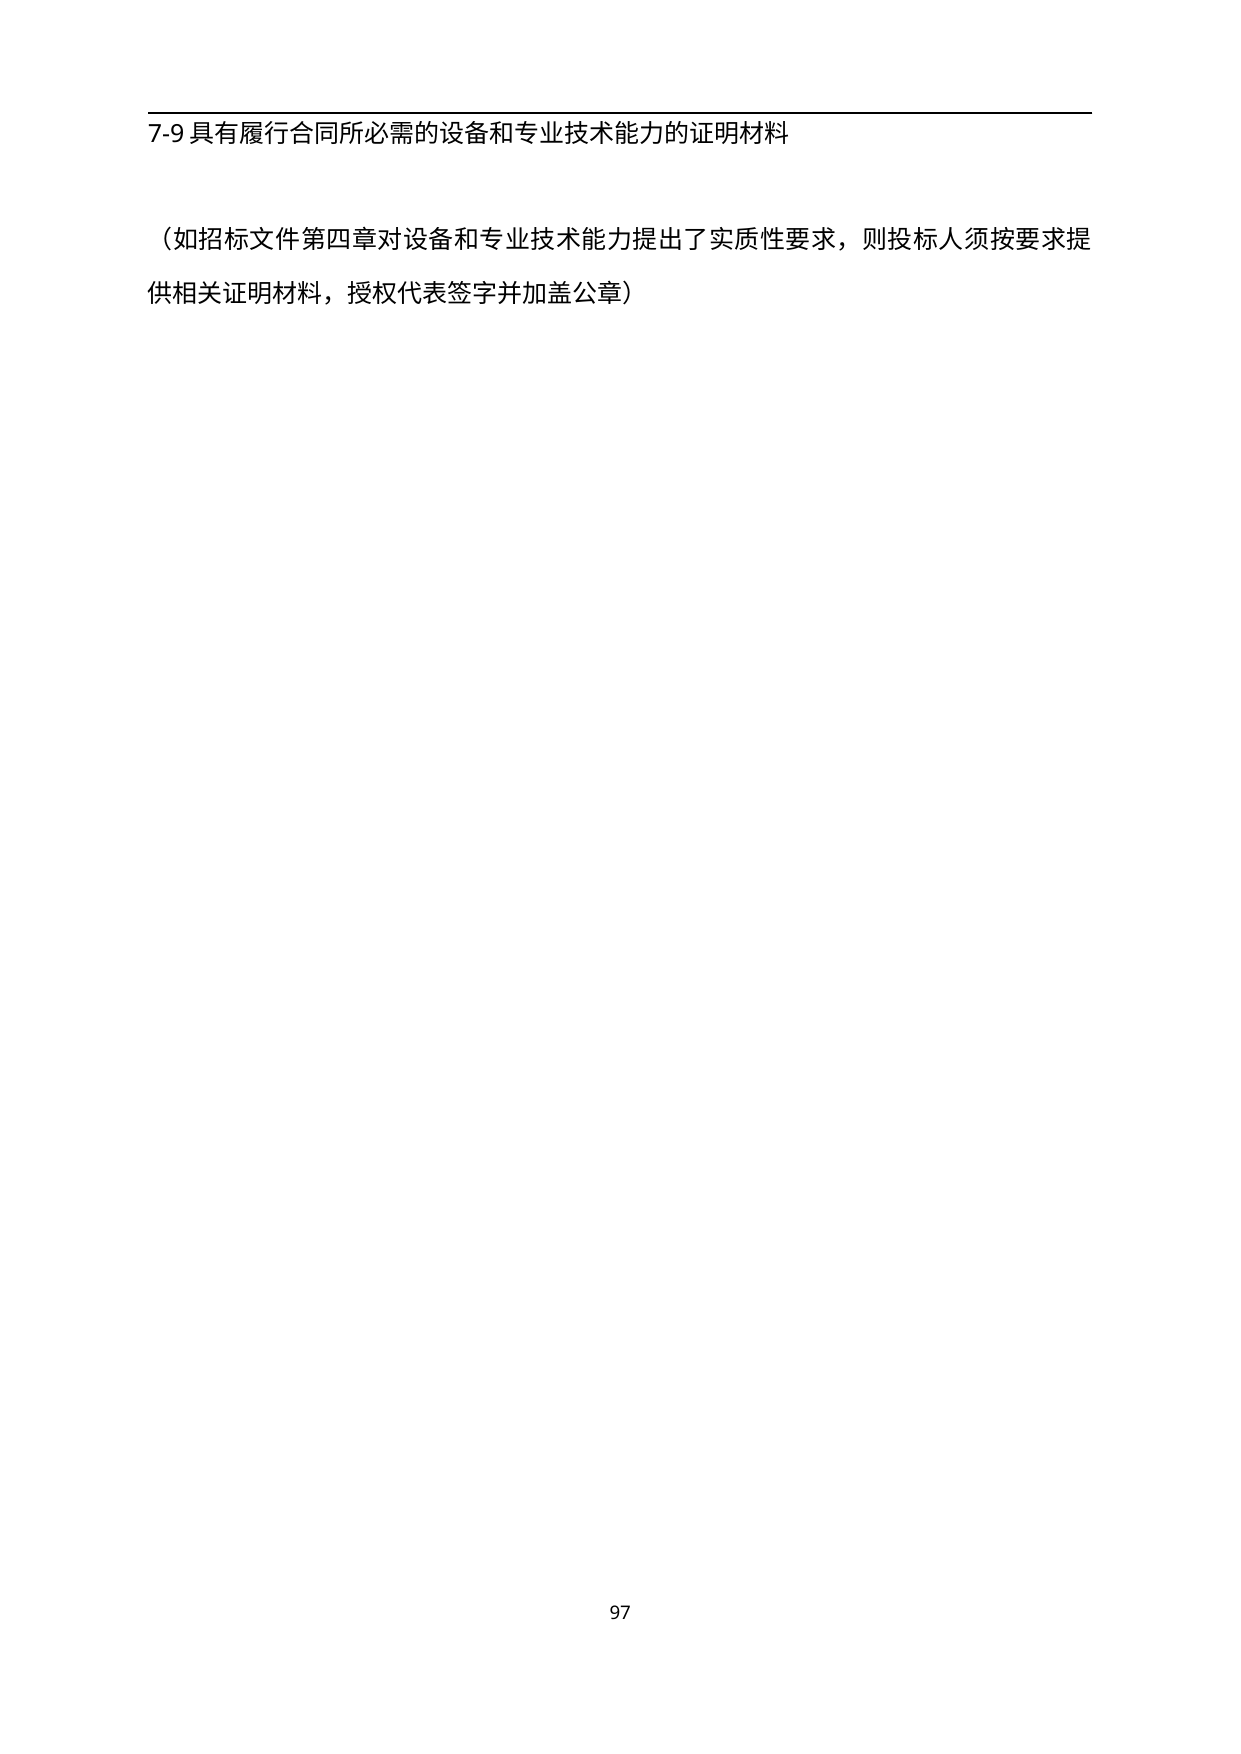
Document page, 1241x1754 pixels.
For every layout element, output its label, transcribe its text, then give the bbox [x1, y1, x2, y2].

text （如招标文件第四章对设备和专业技术能力提出了实质性要求，则投标人须按要求提供相关证明材料，授权代表签字并加盖公章） [148, 219, 1092, 310]
text 7-9具有履行合同所必需的设备和专业技术能力的证明材料 [148, 114, 1092, 150]
